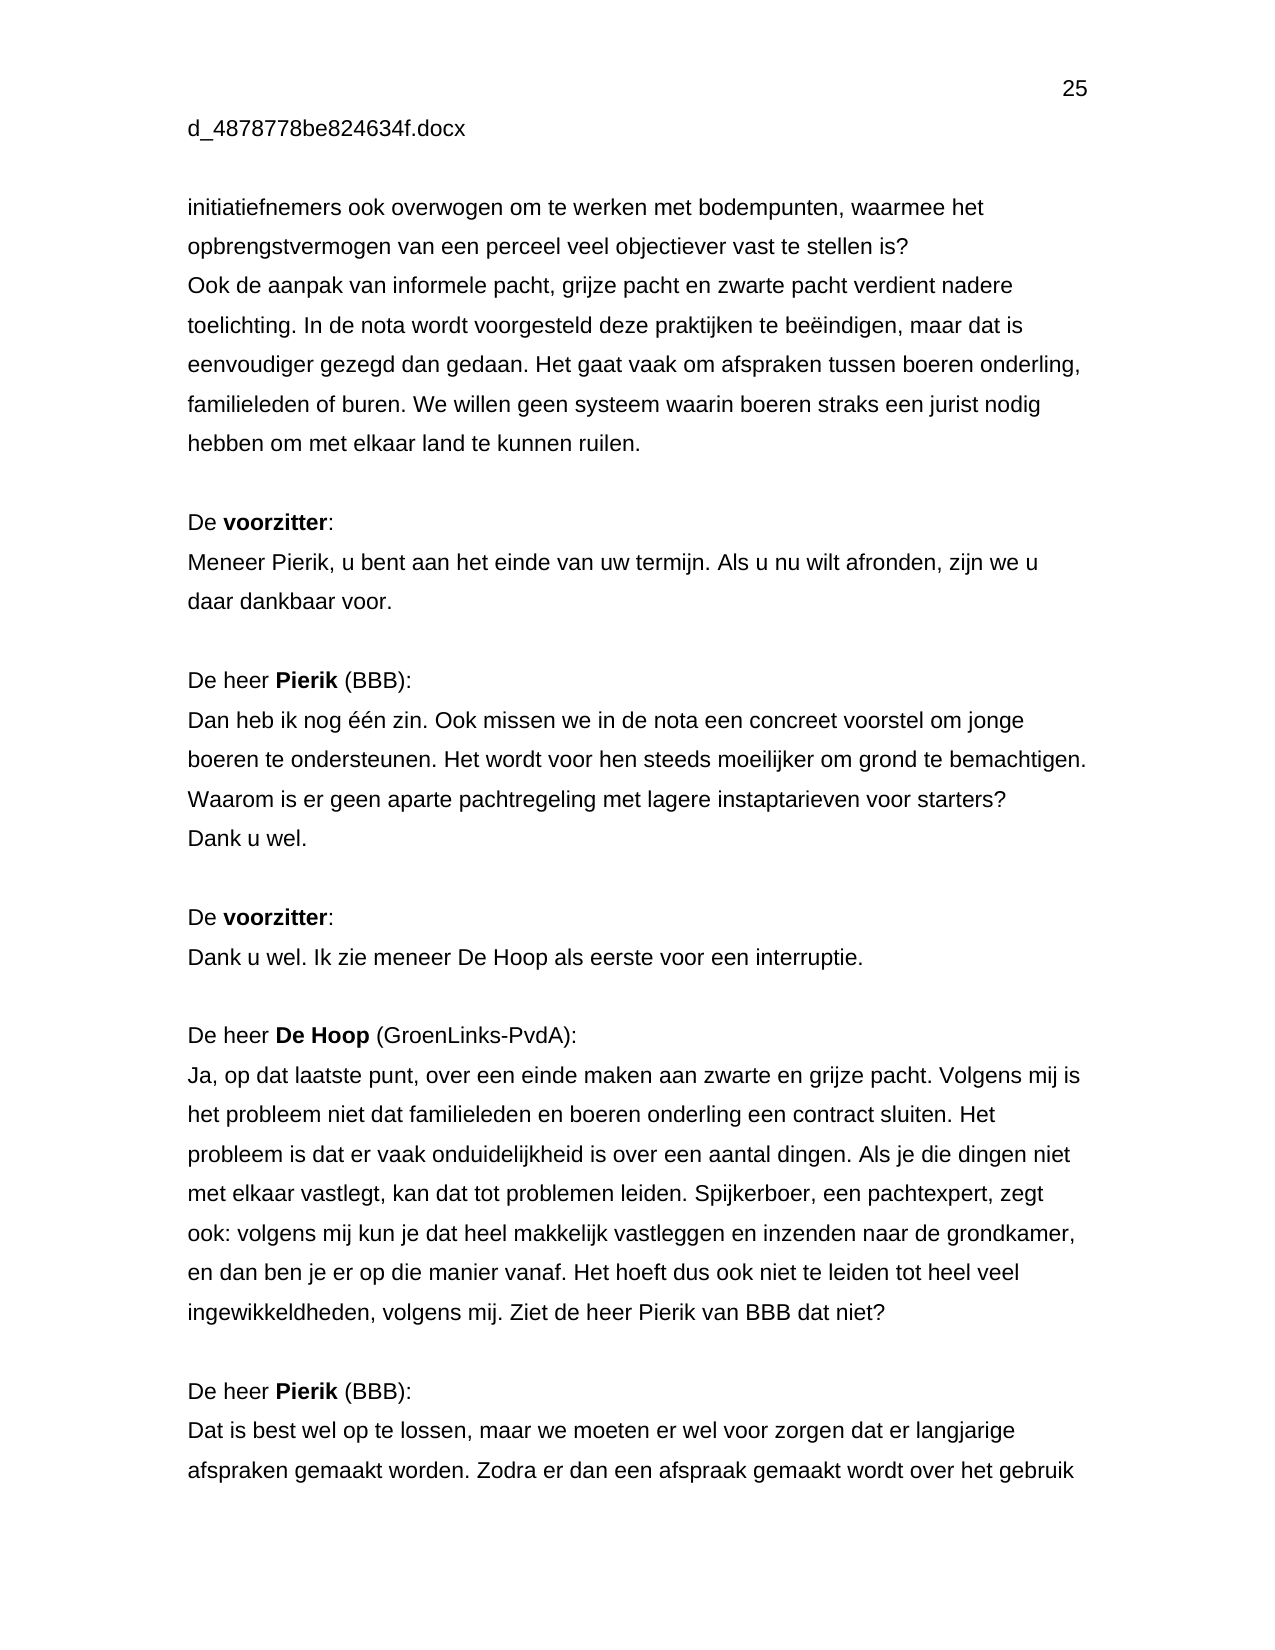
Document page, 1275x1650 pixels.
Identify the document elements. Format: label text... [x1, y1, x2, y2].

text Dank u wel. Ik zie meneer De Hoop als eerste voor een interruptie. [187, 943, 1087, 970]
text Meneer Pierik, u bent aan het einde van uw termijn. Als u nu wilt afronden, zijn we u daar dankbaar voor. [187, 549, 1087, 614]
text Ja, op dat laatste punt, over een einde maken aan zwarte en grijze pacht. Volgens mij is het probleem niet dat familieleden en boeren onderling een contract sluiten. Het probleem is dat er vaak onduidelijkheid is over een aantal dingen. Als je die dingen niet met elkaar vastlegt, kan dat tot problemen leiden. Spijkerboer, een pachtexpert, zegt ook: volgens mij kun je dat heel makkelijk vastleggen en inzenden naar de grondkamer, en dan ben je er op die manier vanaf. Het hoeft dus ook niet te leiden tot heel veel ingewikkeldheden, volgens mij. Ziet de heer Pierik van BBB dat niet? [187, 1062, 1087, 1325]
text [187, 1417, 1087, 1483]
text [187, 193, 1087, 259]
text De voorzitter: [187, 509, 1087, 536]
text Dan heb ik nog één zin. Ook missen we in de nota een concreet voorstel om jonge boeren te ondersteunen. Het wordt voor hen steeds moeilijker om grond te bemachtigen. Waarom is er geen aparte pachtregeling met lagere instaptarieven voor starters? [187, 707, 1087, 812]
text De heer Pierik (BBB): [187, 1378, 1087, 1404]
text De heer Pierik (BBB): [187, 667, 1087, 693]
text Ook de aanpak van informele pacht, grijze pacht en zwarte pacht verdient nadere toelichting. In de nota wordt voorgesteld deze praktijken te beëindigen, maar dat is eenvoudiger gezegd dan gedaan. Het gaat vaak om afspraken tussen boeren onderling, familieleden of buren. We willen geen systeem waarin boeren straks een jurist nodig hebben om met elkaar land te kunnen ruilen. [187, 272, 1087, 457]
text De voorzitter: [187, 904, 1087, 930]
text Dank u wel. [187, 825, 1087, 851]
text De heer De Hoop (GroenLinks-PvdA): [187, 1022, 1087, 1049]
